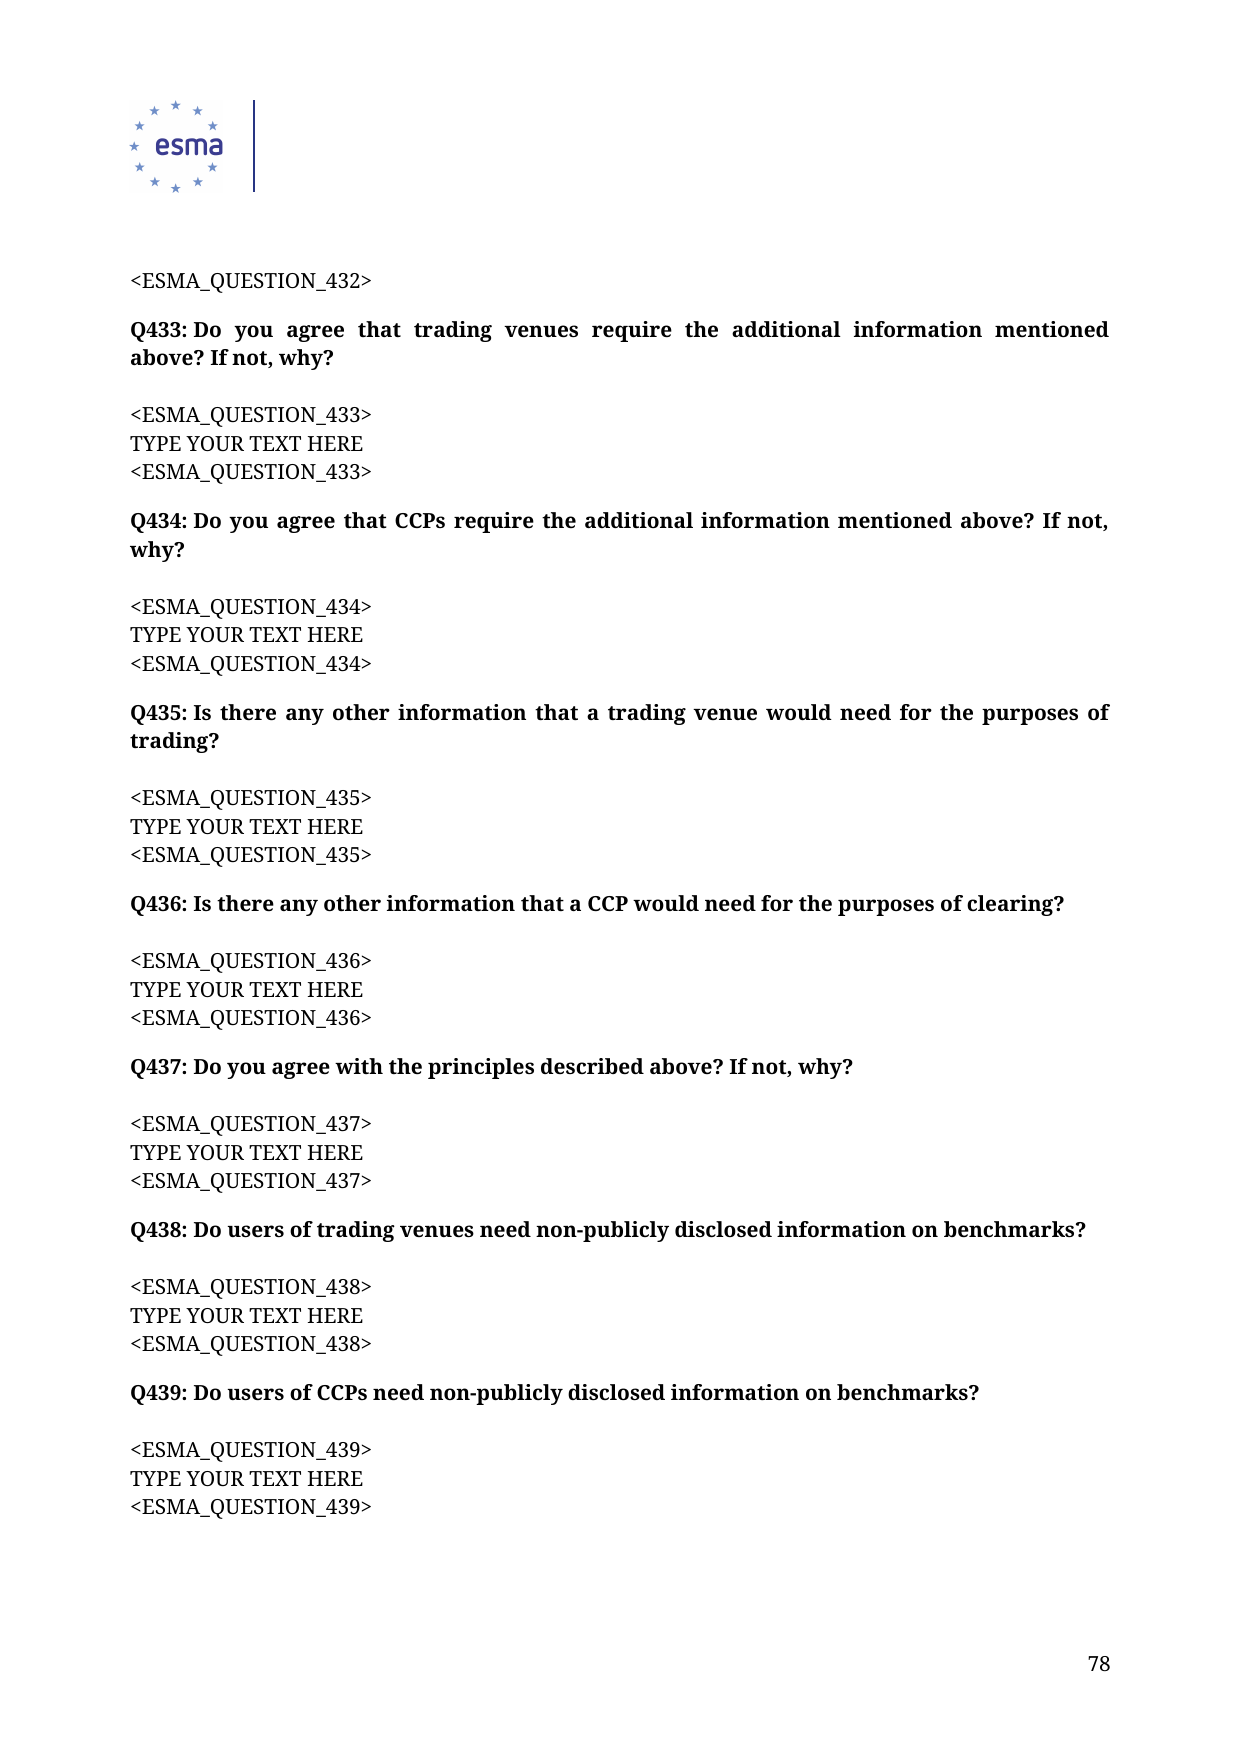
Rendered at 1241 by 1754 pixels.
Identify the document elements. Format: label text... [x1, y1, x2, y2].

text TYPE YOUR TEXT HERE [130, 1301, 1110, 1329]
text <ESMA_QUESTION_433> [130, 457, 1110, 486]
subtitle Do you agree that trading venues require the additional information mentioned above? If not, why? [130, 315, 1110, 372]
subtitle Is there any other information that a CCP would need for the purposes of clearing? [130, 889, 1110, 918]
text TYPE YOUR TEXT HERE [130, 620, 1110, 649]
text <ESMA_QUESTION_433> [130, 400, 1110, 429]
text TYPE YOUR TEXT HERE [130, 812, 1110, 840]
text <ESMA_QUESTION_434> [130, 592, 1110, 620]
text <ESMA_QUESTION_437> [130, 1109, 1110, 1138]
text <ESMA_QUESTION_437> [130, 1166, 1110, 1195]
text TYPE YOUR TEXT HERE [130, 1138, 1110, 1166]
text <ESMA_QUESTION_439> [130, 1435, 1110, 1464]
subtitle Do you agree with the principles described above? If not, why? [130, 1052, 1110, 1081]
text <ESMA_QUESTION_436> [130, 946, 1110, 975]
text <ESMA_QUESTION_435> [130, 783, 1110, 812]
subtitle Do users of CCPs need non-publicly disclosed information on benchmarks? [130, 1378, 1110, 1407]
text <ESMA_QUESTION_439> [130, 1492, 1110, 1521]
text <ESMA_QUESTION_436> [130, 1003, 1110, 1032]
text <ESMA_QUESTION_434> [130, 649, 1110, 677]
text <ESMA_QUESTION_438> [130, 1329, 1110, 1358]
subtitle Do you agree that CCPs require the additional information mentioned above? If not, why? [130, 507, 1110, 563]
picture [129, 100, 223, 193]
text TYPE YOUR TEXT HERE [130, 975, 1110, 1003]
text <ESMA_QUESTION_432> [130, 266, 1110, 294]
subtitle Do users of trading venues need non-publicly disclosed information on benchmarks? [130, 1216, 1110, 1244]
text TYPE YOUR TEXT HERE [130, 429, 1110, 457]
text <ESMA_QUESTION_435> [130, 840, 1110, 869]
text <ESMA_QUESTION_438> [130, 1272, 1110, 1301]
subtitle Is there any other information that a trading venue would need for the purposes of trading? [130, 698, 1110, 755]
text TYPE YOUR TEXT HERE [130, 1464, 1110, 1492]
